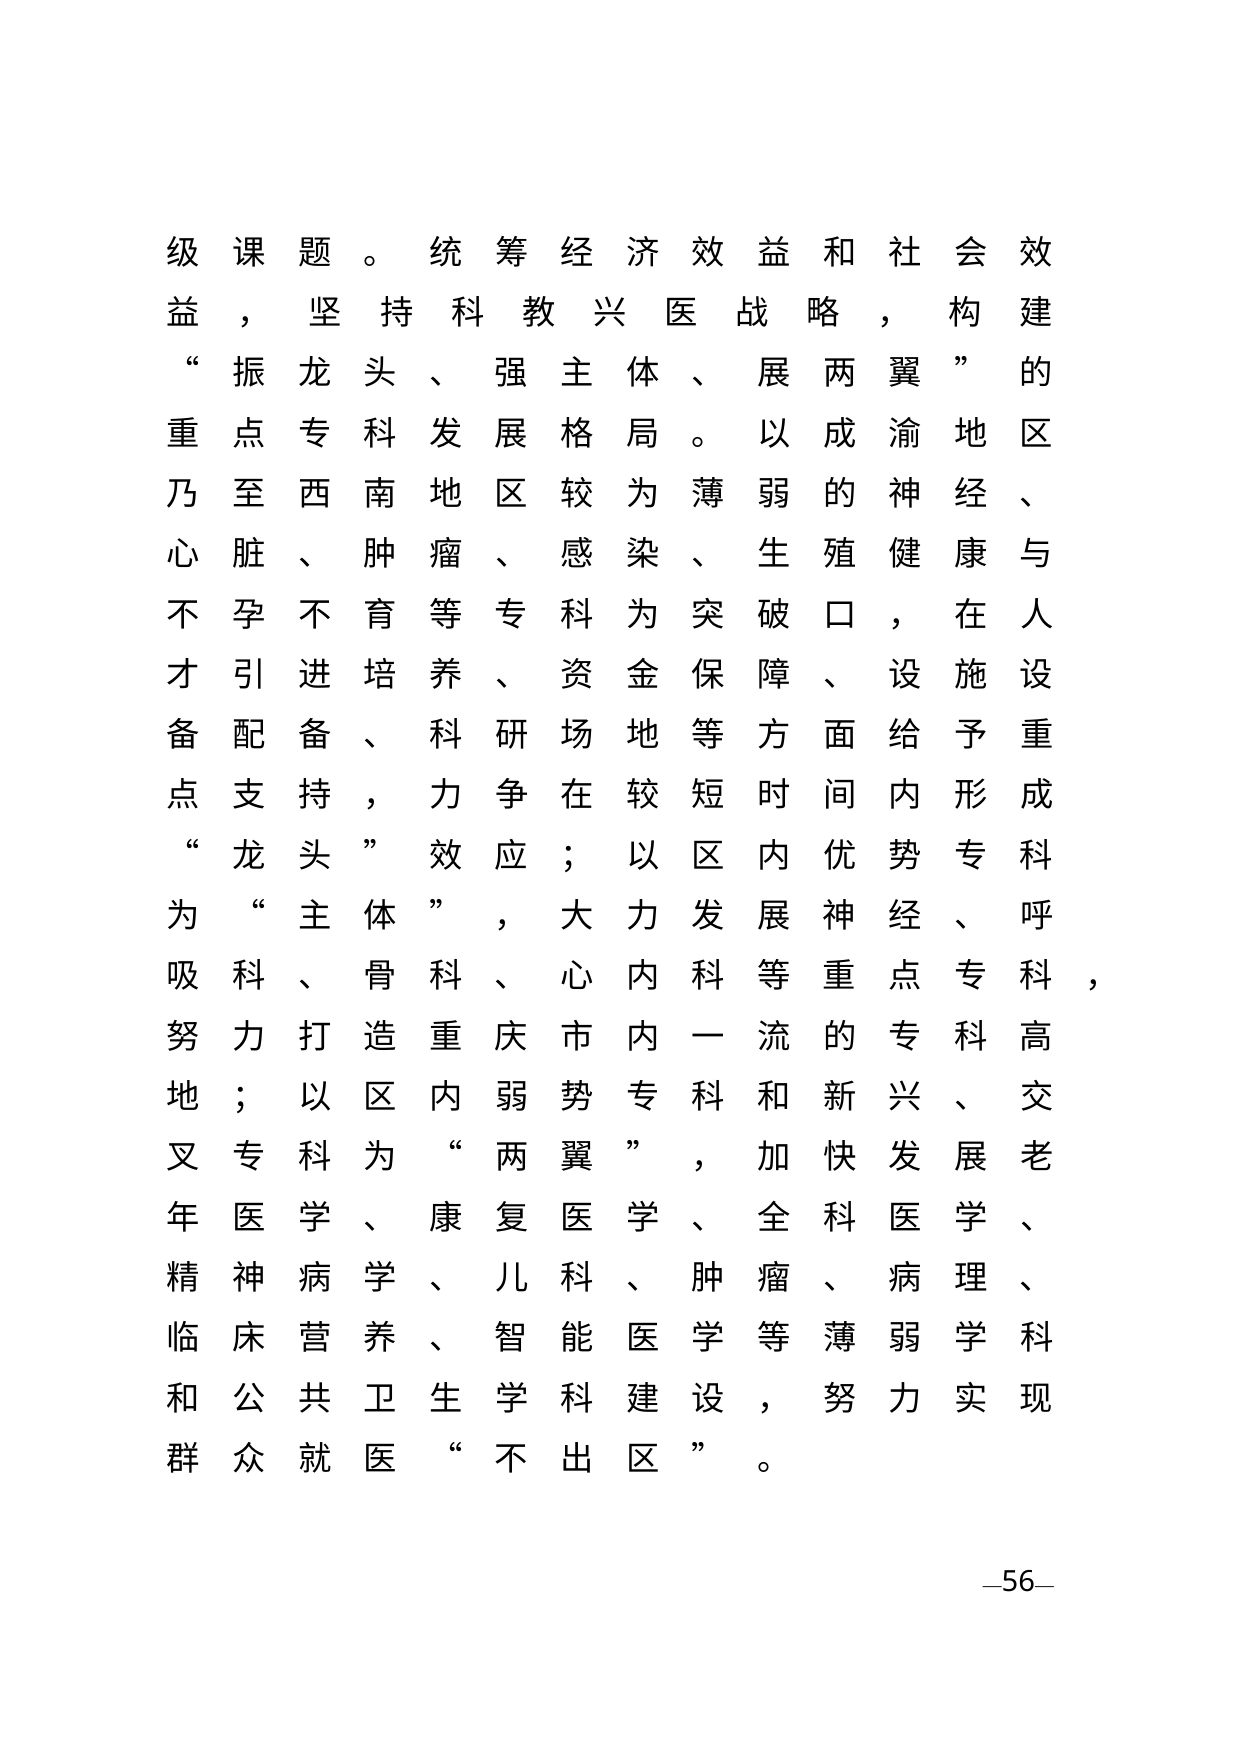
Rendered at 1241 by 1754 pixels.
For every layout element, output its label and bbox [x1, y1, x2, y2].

text [167, 219, 1085, 1486]
